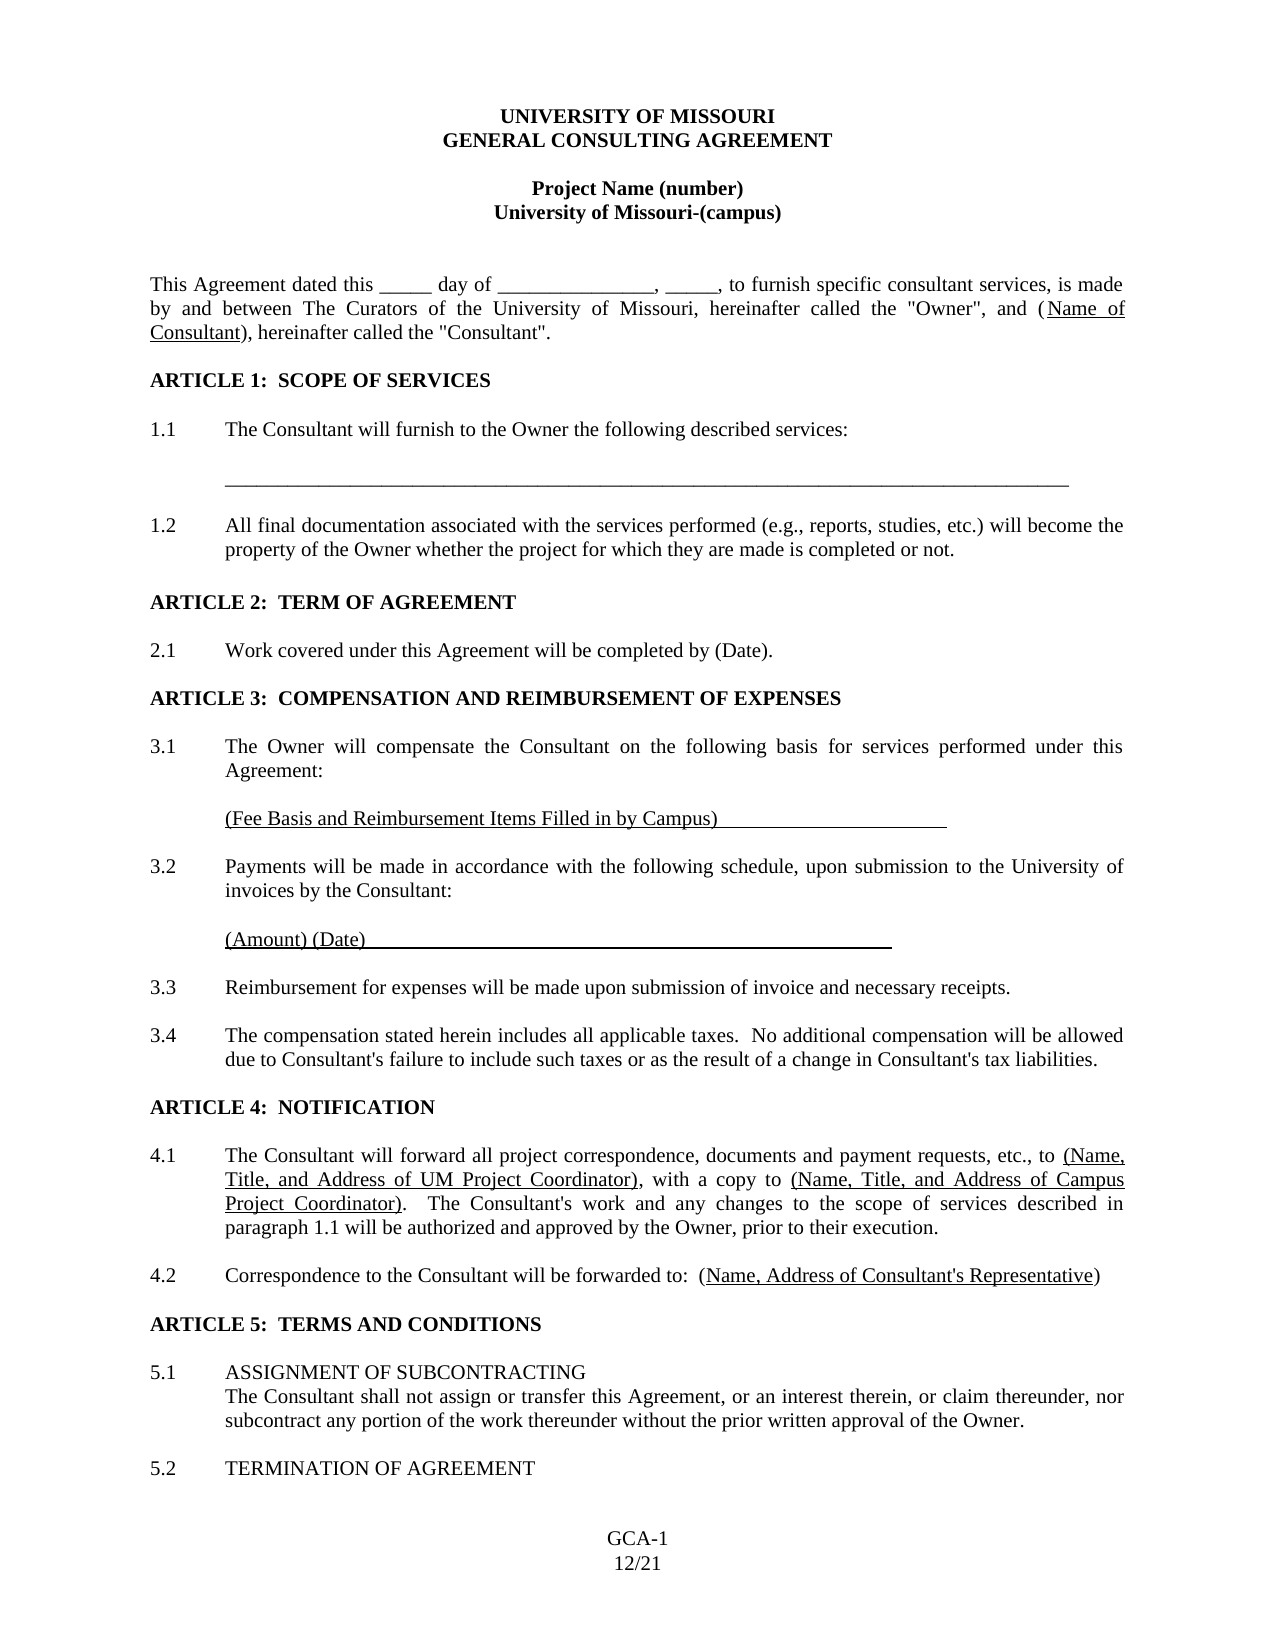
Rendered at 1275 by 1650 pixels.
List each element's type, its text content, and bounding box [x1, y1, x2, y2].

subtitle ARTICLE 4: NOTIFICATION [150, 1095, 1125, 1119]
text 3.2 Payments will be made in accordance with the following schedule, upon submission to the University of invoices by the Consultant: [150, 854, 1125, 902]
subtitle ARTICLE 1: SCOPE OF SERVICES [150, 368, 1125, 392]
text Project Name (number) [225, 176, 1050, 200]
text 4.2 Correspondence to the Consultant will be forwarded to: (Name, Address of Consultant's Representative) [150, 1263, 1125, 1287]
text 3.3 Reimbursement for expenses will be made upon submission of invoice and necessary receipts. [150, 975, 1125, 999]
text 3.4 The compensation stated herein includes all applicable taxes. No additional compensation will be allowed due to Consultant's failure to include such taxes or as the result of a change in Consultant's tax liabilities. [150, 1023, 1125, 1071]
subtitle ARTICLE 5: TERMS AND CONDITIONS [150, 1312, 1125, 1336]
text 5.2 TERMINATION OF AGREEMENT [150, 1456, 1125, 1480]
text 2.1 Work covered under this Agreement will be completed by (Date). [150, 638, 1125, 662]
text (Amount) (Date) [150, 927, 1125, 951]
text 1.1 The Consultant will furnish to the Owner the following described services: [150, 417, 1125, 441]
subtitle (campus) [225, 200, 1050, 224]
text UNIVERSITY OF MISSOURI [150, 104, 1125, 128]
text _________________________________________________________________________________ [150, 465, 1125, 489]
text 3.1 The Owner will compensate the Consultant on the following basis for services performed under this Agreement: [150, 734, 1125, 782]
text 4.1 The Consultant will forward all project correspondence, documents and payment requests, etc., to (Name, Title, and Address of UM Project Coordinator), with a copy to (Name, Title, and Address of Campus Project Coordinator). The Consultant's work and any changes to the scope of services described in paragraph 1.1 will be authorized and approved by the Owner, prior to their execution. [150, 1143, 1125, 1239]
text 1.2 All final documentation associated with the services performed (e.g., reports, studies, etc.) will become the property of the Owner whether the project for which they are made is completed or not. [150, 513, 1125, 561]
subtitle GENERAL CONSULTING AGREEMENT [225, 128, 1050, 152]
text 5.1 ASSIGNMENT OF SUBCONTRACTING [150, 1360, 1125, 1384]
text The Consultant shall not assign or transfer this Agreement, or an interest therein, or claim thereunder, nor subcontract any portion of the work thereunder without the prior written approval of the Owner. [225, 1384, 1125, 1432]
subtitle ARTICLE 2: TERM OF AGREEMENT [150, 590, 1125, 614]
subtitle ARTICLE 3: COMPENSATION AND REIMBURSEMENT OF EXPENSES [150, 686, 1125, 710]
text (Fee Basis and Reimbursement Items Filled in by Campus) [150, 806, 1125, 830]
text This Agreement dated this _____ day of _______________, _____, to furnish specific consultant services, is made by and between The Curators of the , hereinafter called the "Owner", and (Name of Consultant), hereinafter called the "Consultant". [150, 272, 1125, 344]
